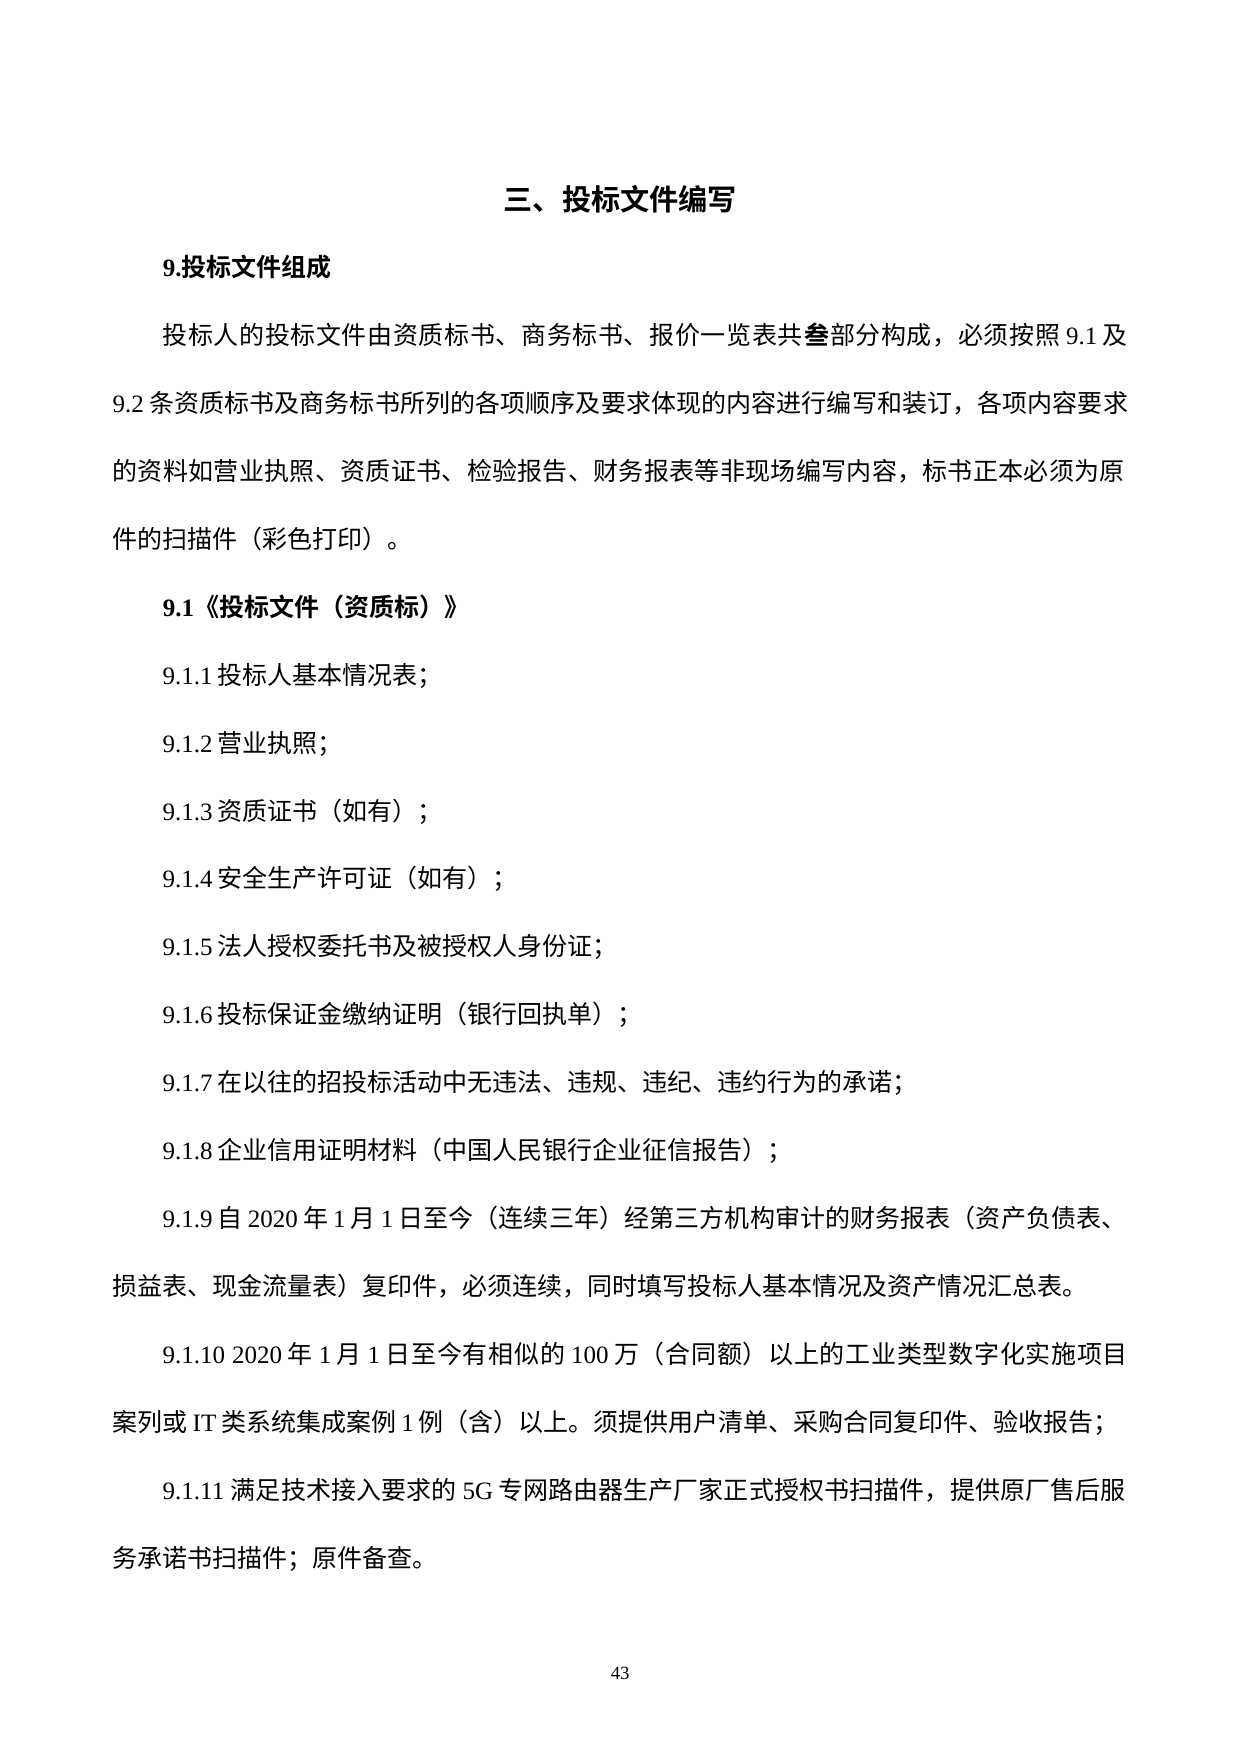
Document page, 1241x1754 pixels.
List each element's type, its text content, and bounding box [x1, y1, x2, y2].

text 9.1.6投标保证金缴纳证明（银行回执单）； [112, 979, 1128, 1047]
text 9.1.9自2020年1月1日至今（连续三年）经第三方机构审计的财务报表（资产负债表、损益表、现金流量表）复印件，必须连续，同时填写投标人基本情况及资产情况汇总表。 [112, 1183, 1128, 1318]
text 9.1.7在以往的招投标活动中无违法、违规、违纪、违约行为的承诺； [112, 1047, 1128, 1115]
text 9.1《投标文件（资质标）》 [112, 571, 1128, 639]
text 9.1.4安全生产许可证（如有）； [112, 843, 1128, 911]
text 9.1.5法人授权委托书及被授权人身份证； [112, 911, 1128, 979]
text 9.1.10 2020年1月1日至今有相似的100万（合同额）以上的工业类型数字化实施项目案列或IT类系统集成案例1例（含）以上。须提供用户清单、采购合同复印件、验收报告； [112, 1318, 1128, 1454]
text 9.1.11 满足技术接入要求的5G专网路由器生产厂家正式授权书扫描件，提供原厂售后服务承诺书扫描件；原件备查。 [112, 1454, 1128, 1590]
text 9.投标文件组成 [112, 232, 1128, 300]
text 投标人的投标文件由资质标书、商务标书、报价一览表共叁部分构成，必须按照9.1及9.2条资质标书及商务标书所列的各项顺序及要求体现的内容进行编写和装订，各项内容要求的资料如营业执照、资质证书、检验报告、财务报表等非现场编写内容，标书正本必须为原件的扫描件（彩色打印）。 [112, 300, 1128, 571]
text 9.1.1投标人基本情况表； [112, 639, 1128, 707]
subtitle 三、投标文件编写 [112, 164, 1128, 232]
text 9.1.2营业执照； [112, 707, 1128, 775]
text 9.1.8企业信用证明材料（中国人民银行企业征信报告）； [112, 1115, 1128, 1183]
text 9.1.3资质证书（如有）； [112, 775, 1128, 843]
